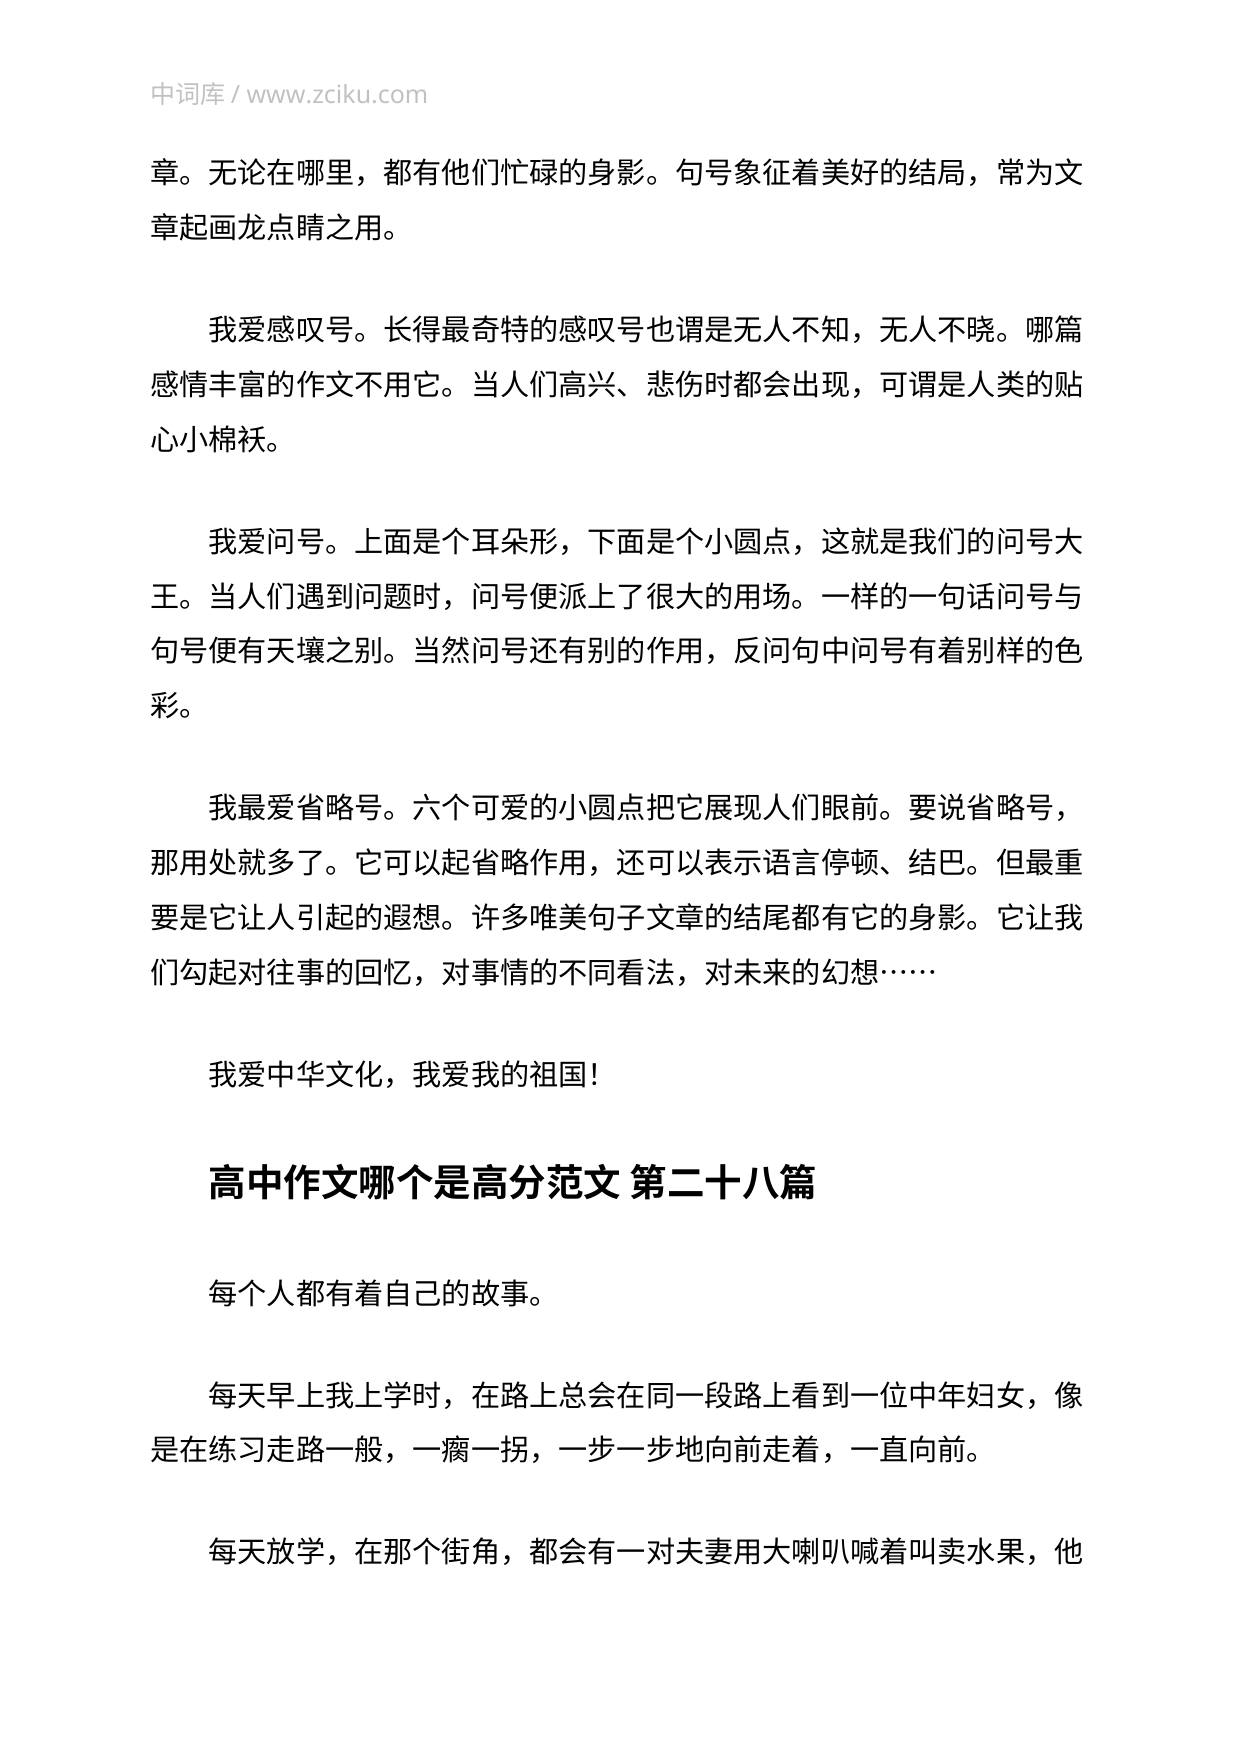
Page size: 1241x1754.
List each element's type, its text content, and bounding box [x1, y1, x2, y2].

text 每天早上我上学时，在路上总会在同一段路上看到一位中年妇女，像是在练习走路一般，一瘸一拐，一步一步地向前走着，一直向前。 [150, 1372, 1090, 1469]
text 每个人都有着自己的故事。 [150, 1270, 1090, 1313]
text 高中作文哪个是高分范文 第二十八篇 [150, 1153, 1090, 1207]
text 我爱感叹号。长得最奇特的感叹号也谓是无人不知，无人不晓。哪篇感情丰富的作文不用它。当人们高兴、悲伤时都会出现，可谓是人类的贴心小棉袄。 [150, 307, 1090, 459]
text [150, 150, 1090, 247]
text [150, 1529, 1090, 1571]
text 我爱问号。上面是个耳朵形，下面是个小圆点，这就是我们的问号大王。当人们遇到问题时，问号便派上了很大的用场。一样的一句话问号与句号便有天壤之别。当然问号还有别的作用，反问句中问号有着别样的色彩。 [150, 518, 1090, 725]
text 我爱中华文化，我爱我的祖国！ [150, 1051, 1090, 1093]
text 我最爱省略号。六个可爱的小圆点把它展现人们眼前。要说省略号，那用处就多了。它可以起省略作用，还可以表示语言停顿、结巴。但最重要是它让人引起的遐想。许多唯美句子文章的结尾都有它的身影。它让我们勾起对往事的回忆，对事情的不同看法，对未来的幻想…… [150, 785, 1090, 992]
